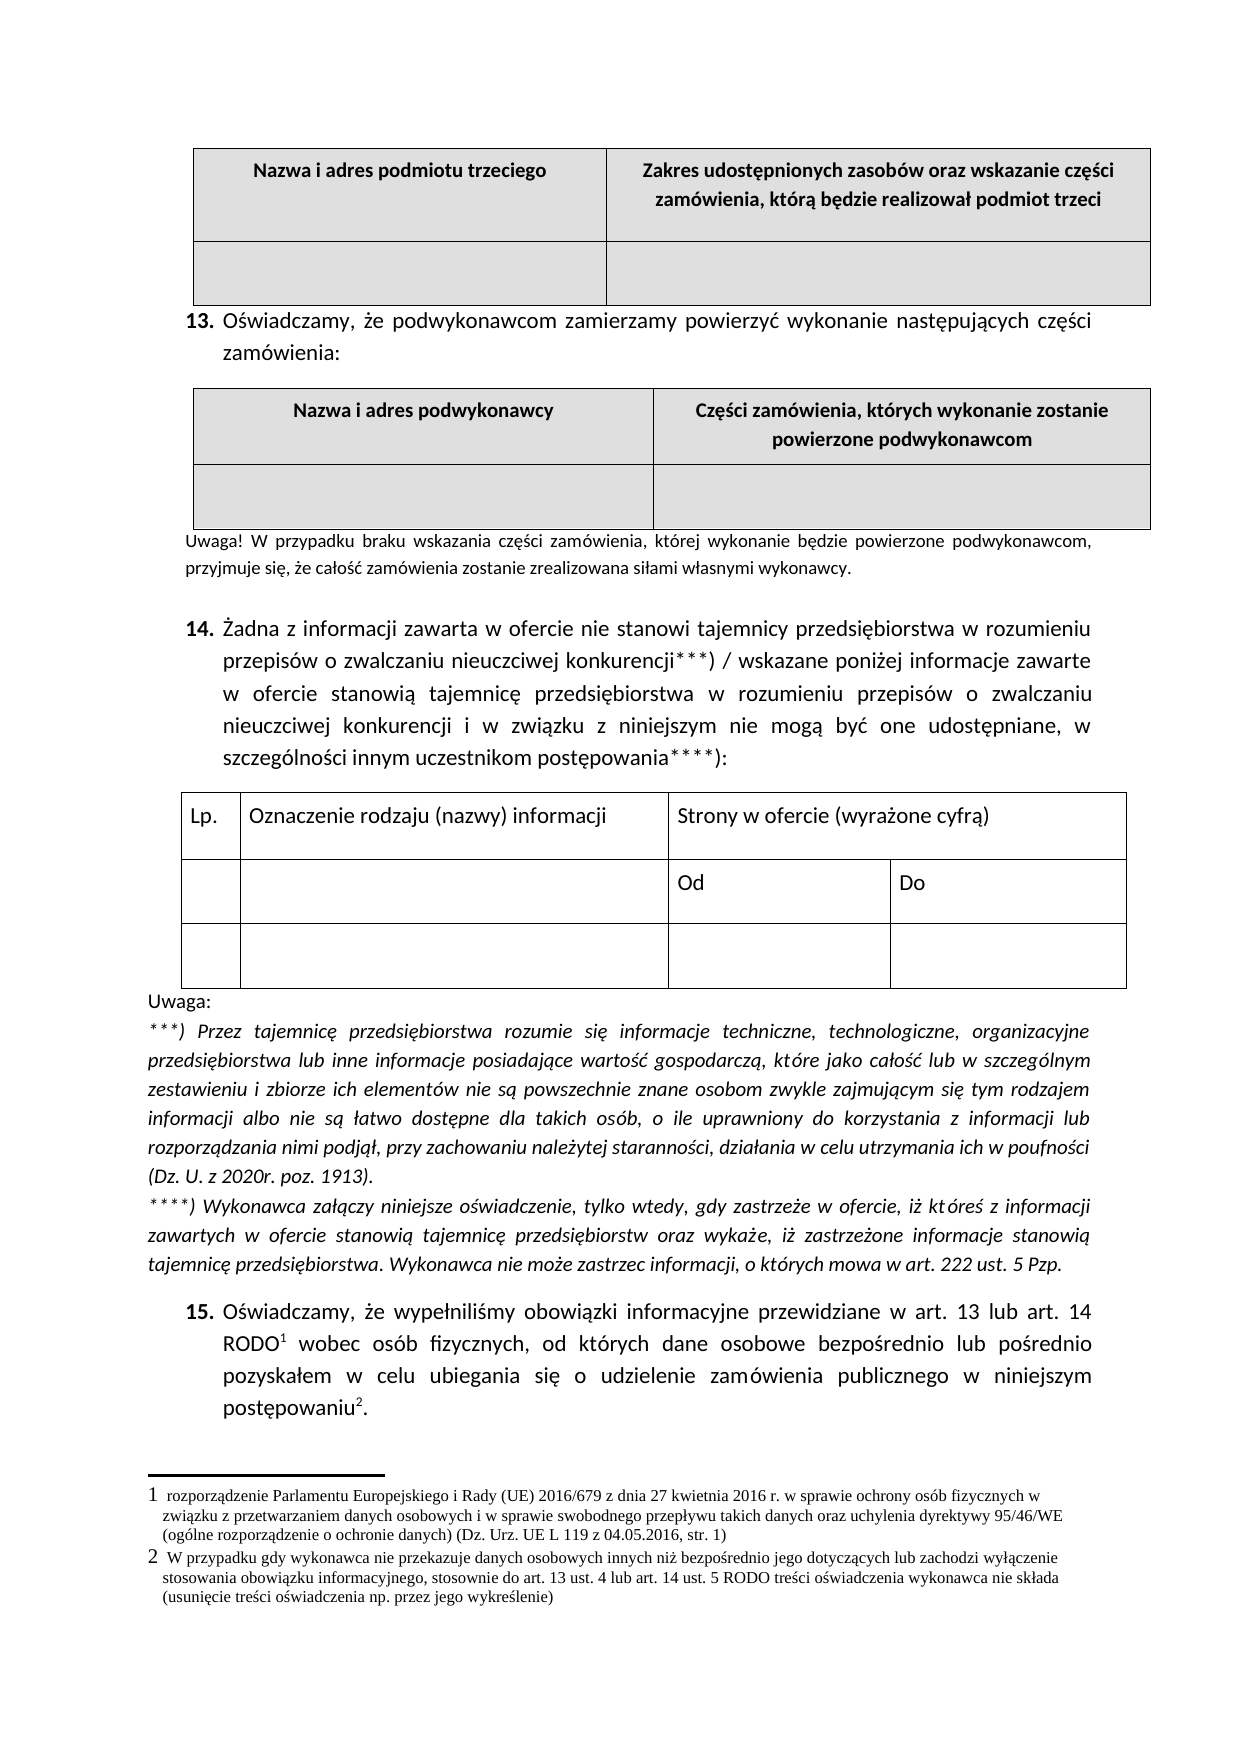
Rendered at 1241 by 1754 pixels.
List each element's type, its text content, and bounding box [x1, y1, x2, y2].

list Oświadczamy, że wypełniliśmy obowiązki informacyjne przewidziane w art. 13 lub art. 14 RODO wobec osób fizycznych, od których dane osobowe bezpośrednio lub pośrednio pozyskałem w celu ubiegania się o udzielenie zamówienia publicznego w niniejszym postępowaniu. [185, 1297, 1093, 1422]
table_cell Od [669, 860, 890, 923]
table_header Nazwa i adres podwykonawcy [194, 389, 653, 464]
table_cell [241, 924, 668, 988]
table_cell [654, 465, 1150, 528]
table_cell [607, 242, 1150, 305]
table_header Oznaczenie rodzaju (nazwy) informacji [241, 793, 668, 859]
table_cell [182, 924, 240, 988]
table_cell Do [891, 860, 1126, 923]
text Uwaga: [148, 989, 1093, 1014]
text ***) Przez tajemnicę przedsiębiorstwa rozumie się informacje techniczne, technologiczne, organizacyjne przedsiębiorstwa lub inne informacje posiadające wartość gospodarczą, które jako całość lub w szczególnym zestawieniu i zbiorze ich elementów nie są powszechnie znane osobom zwykle zajmującym się tym rodzajem informacji albo nie są łatwo dostępne dla takich osób, o ile uprawniony do korzystania z informacji lub rozporządzania nimi podjął, przy zachowaniu należytej staranności, działania w celu utrzymania ich w poufności (Dz. U. z 2020r. poz. 1913). [148, 1018, 1093, 1189]
list Żadna z informacji zawarta w ofercie nie stanowi tajemnicy przedsiębiorstwa w rozumieniu przepisów o zwalczaniu nieuczciwej konkurencji***) / wskazane poniżej informacje zawarte w ofercie stanowią tajemnicę przedsiębiorstwa w rozumieniu przepisów o zwalczaniu nieuczciwej konkurencji i w związku z niniejszym nie mogą być one udostępniane, w szczególności innym uczestnikom postępowania****): [185, 614, 1093, 771]
table_header Lp. [182, 793, 240, 859]
text Uwaga! W przypadku braku wskazania części zamówienia, której wykonanie będzie powierzone podwykonawcom, przyjmuje się, że całość zamówienia zostanie zrealizowana siłami własnymi wykonawcy. [185, 529, 1093, 579]
table_cell [194, 465, 653, 528]
table_cell [891, 924, 1126, 988]
table_header Nazwa i adres podmiotu trzeciego [194, 149, 606, 241]
table_header Strony w ofercie (wyrażone cyfrą) [669, 793, 1126, 859]
table_cell [194, 242, 606, 305]
table_cell [669, 924, 890, 988]
table_header Części zamówienia, których wykonanie zostanie powierzone podwykonawcom [654, 389, 1150, 464]
list Oświadczamy, że podwykonawcom zamierzamy powierzyć wykonanie następujących części zamówienia: [185, 306, 1093, 367]
text ****) Wykonawca załączy niniejsze oświadczenie, tylko wtedy, gdy zastrzeże w ofercie, iż któreś z informacji zawartych w ofercie stanowią tajemnicę przedsiębiorstw oraz wykaże, iż zastrzeżone informacje stanowią tajemnicę przedsiębiorstwa. Wykonawca nie może zastrzec informacji, o których mowa w art. 222 ust. 5 Pzp. [148, 1193, 1093, 1277]
table_cell [182, 860, 240, 923]
table_header Zakres udostępnionych zasobów oraz wskazanie części zamówienia, którą będzie realizował podmiot trzeci [607, 149, 1150, 241]
table_cell [241, 860, 668, 923]
